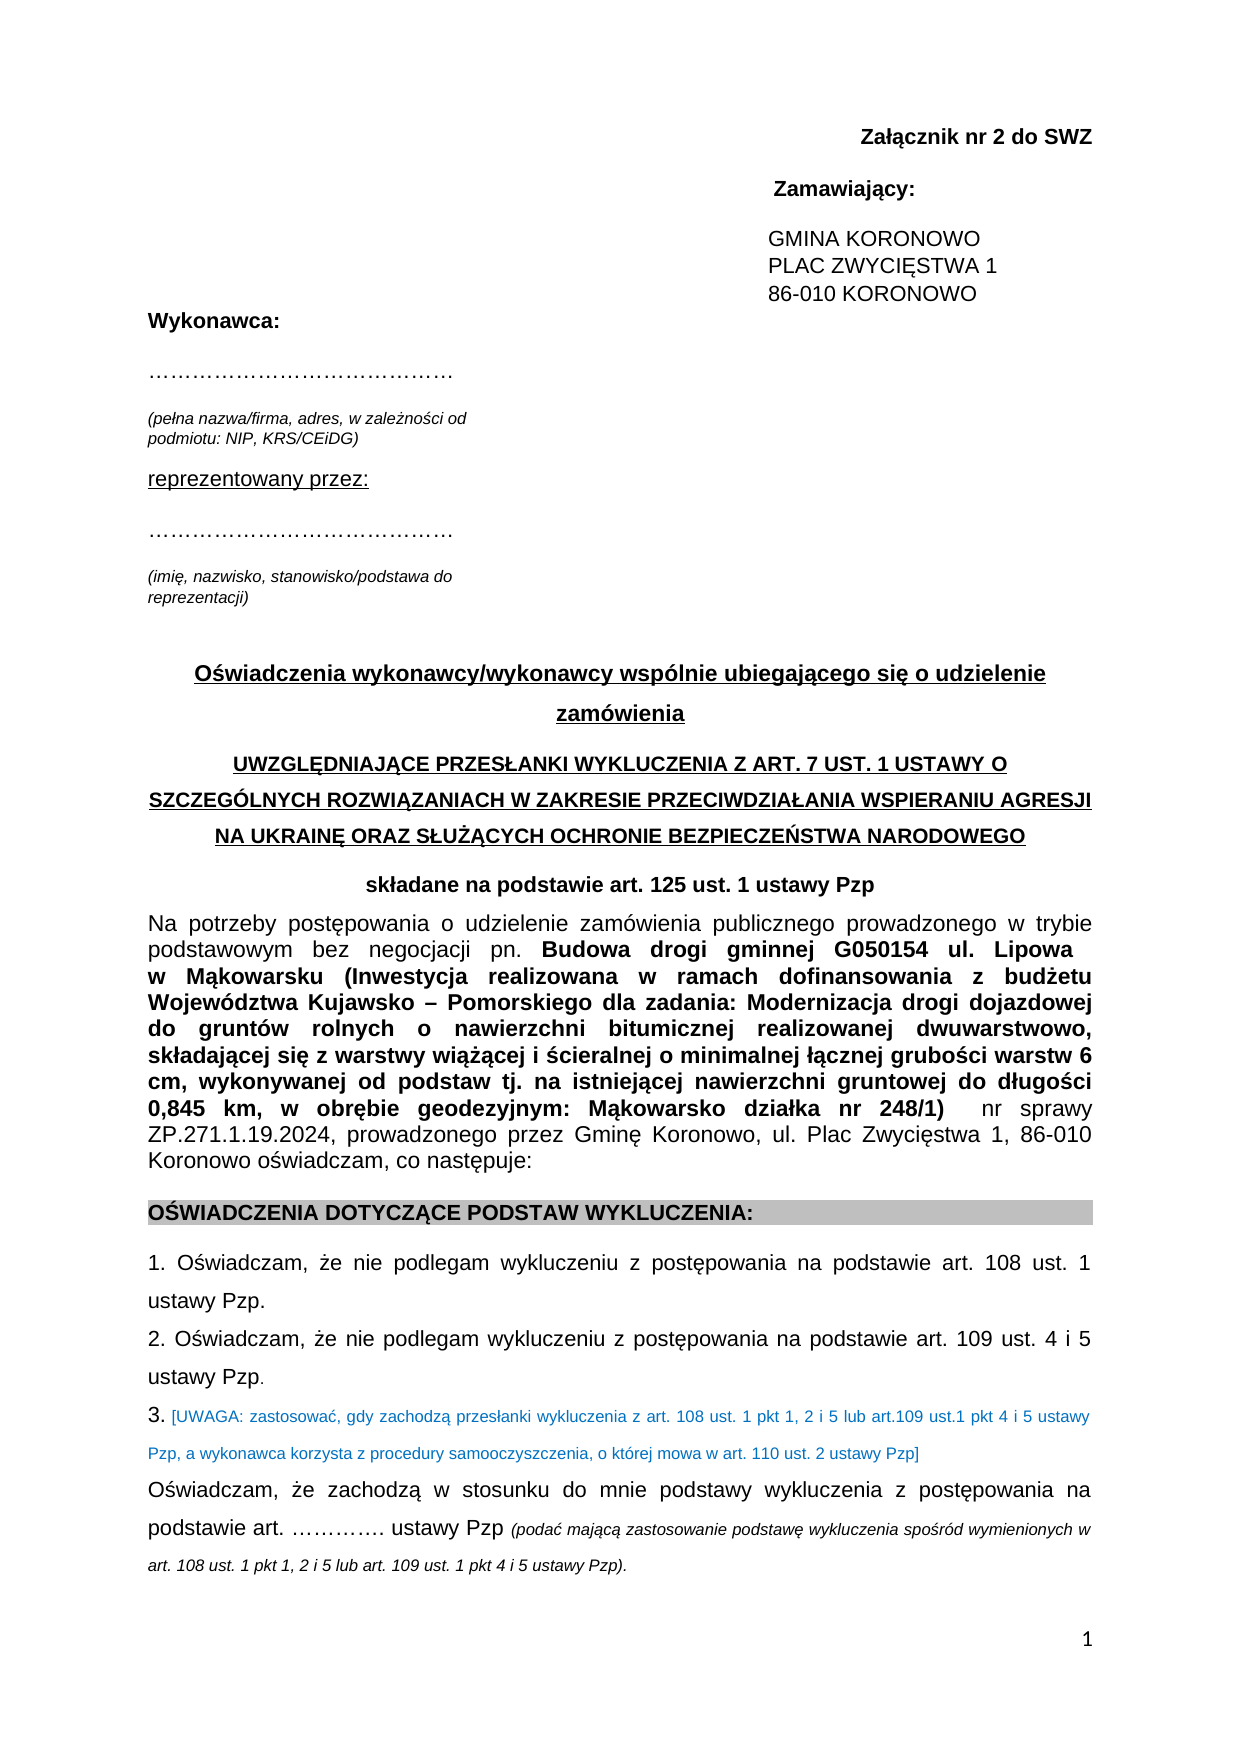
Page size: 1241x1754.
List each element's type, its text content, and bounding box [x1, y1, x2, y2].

text OŚWIADCZENIA DOTYCZĄCE PODSTAW WYKLUCZENIA: [148, 1200, 1093, 1225]
text GMINA KORONOWO [768, 226, 1093, 251]
text (imię, nazwisko, stanowisko/podstawa do reprezentacji) [148, 567, 472, 607]
text UWZGLĘDNIAJĄCE PRZESŁANKI WYKLUCZENIA Z ART. 7 UST. 1 USTAWY o szczególnych rozwiązaniach w zakresie przeciwdziałania wspieraniu agresji na Ukrainę oraz służących ochronie bezpieczeństwa narodowego [148, 752, 1093, 848]
text 3. [UWAGA: zastosować, gdy zachodzą przesłanki wykluczenia z art. 108 ust. 1 pkt 1, 2 i 5 lub art.109 ust.1 pkt 4 i 5 ustawy Pzp, a wykonawca korzysta z procedury samooczyszczenia, o której mowa w art. 110 ust. 2 ustawy Pzp] [148, 1401, 1093, 1464]
text reprezentowany przez: [148, 466, 1093, 492]
text Zamawiający: [148, 176, 915, 201]
text …………………………………… [148, 358, 472, 383]
text Wykonawca: [148, 308, 1093, 333]
text Na potrzeby postępowania o udzielenie zamówienia publicznego prowadzonego w trybie podstawowym bez negocjacji pn. Budowa drogi gminnej G050154 ul. Lipowa w Mąkowarsku (Inwestycja realizowana w ramach dofinansowania z budżetu Województwa Kujawsko – Pomorskiego dla zadania: Modernizacja drogi dojazdowej do gruntów rolnych o nawierzchni bitumicznej realizowanej dwuwarstwowo, składającej się z warstwy wiążącej i ścieralnej o minimalnej łącznej grubości warstw 6 cm, wykonywanej od podstaw tj. na istniejącej nawierzchni gruntowej do długości 0,845 km, w obrębie geodezyjnym: Mąkowarsko działka nr 248/1) nr sprawy ZP.271.1.19.2024, prowadzonego przez Gminę Koronowo, ul. Plac Zwycięstwa 1, 86-010 Koronowo oświadczam, co następuje: [148, 910, 1093, 1173]
text Oświadczam, że zachodzą w stosunku do mnie podstawy wykluczenia z postępowania na podstawie art. …………. ustawy Pzp (podać mającą zastosowanie podstawę wykluczenia spośród wymienionych w art. 108 ust. 1 pkt 1, 2 i 5 lub art. 109 ust. 1 pkt 4 i 5 ustawy Pzp). [148, 1477, 1093, 1576]
text PLAC ZWYCIĘSTWA 1 [768, 253, 1093, 278]
text Oświadczenia wykonawcy/wykonawcy wspólnie ubiegającego się o udzielenie zamówienia [148, 660, 1093, 726]
text 86-010 KORONOWO [768, 280, 1093, 306]
text 1. Oświadczam, że nie podlegam wykluczeniu z postępowania na podstawie art. 108 ust. 1 ustawy Pzp. [148, 1250, 1093, 1313]
text …………………………………… [148, 517, 472, 542]
text składane na podstawie art. 125 ust. 1 ustawy Pzp [148, 872, 1093, 897]
text 2. Oświadczam, że nie podlegam wykluczeniu z postępowania na podstawie art. 109 ust. 4 i 5 ustawy Pzp. [148, 1326, 1093, 1389]
text (pełna nazwa/firma, adres, w zależności od podmiotu: NIP, KRS/CEiDG) [148, 408, 472, 448]
